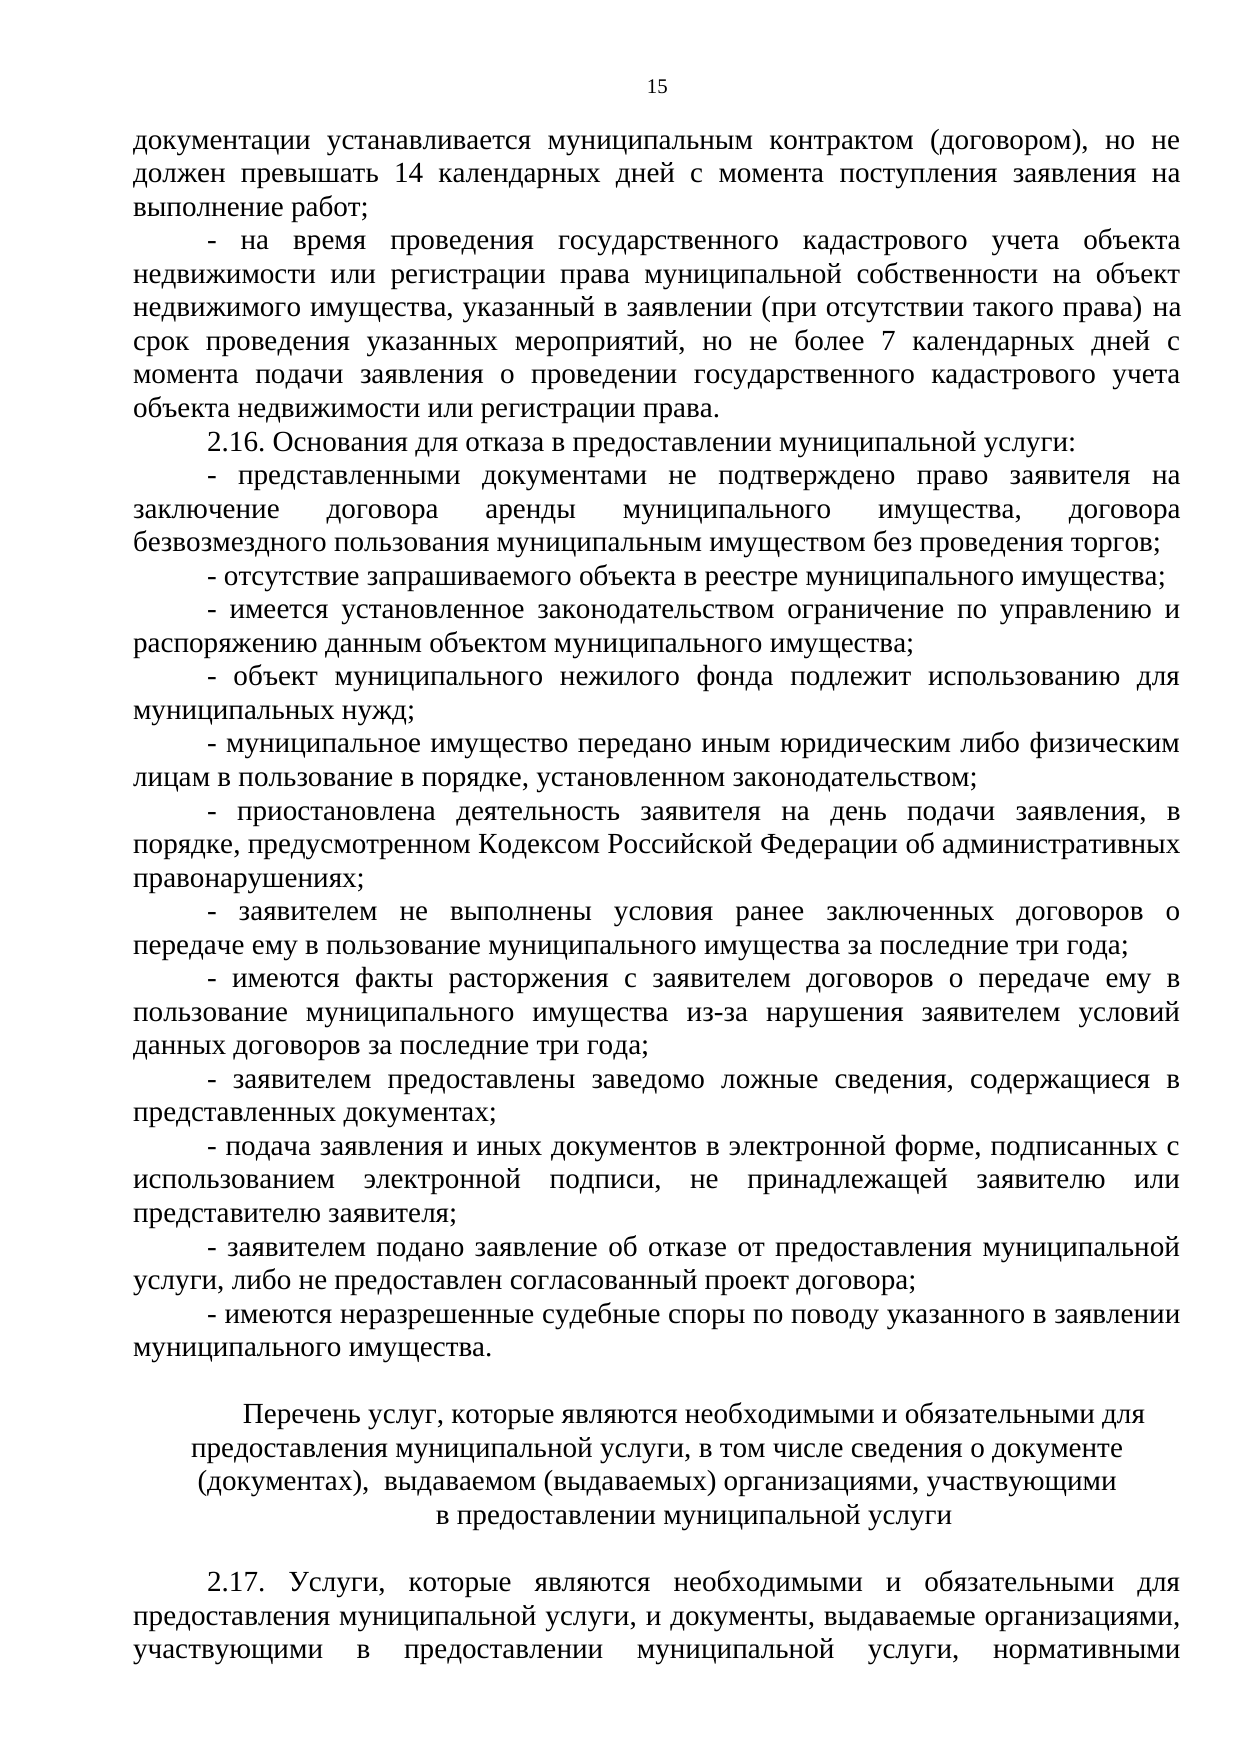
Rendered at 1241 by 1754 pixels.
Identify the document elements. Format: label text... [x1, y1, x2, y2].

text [133, 1564, 1181, 1665]
text в предоставлении муниципальной услуги [133, 1497, 1181, 1531]
text - объект муниципального нежилого фонда подлежит использованию для муниципальных нужд; [133, 658, 1181, 726]
text - имеются неразрешенные судебные споры по поводу указанного в заявлении муниципального имущества. [133, 1296, 1181, 1363]
text - заявителем не выполнены условия ранее заключенных договоров о передаче ему в пользование муниципального имущества за последние три года; [133, 893, 1181, 960]
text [133, 122, 1181, 222]
text - заявителем предоставлены заведомо ложные сведения, содержащиеся в представленных документах; [133, 1061, 1181, 1128]
text - представленными документами не подтверждено право заявителя на заключение договора аренды муниципального имущества, договора безвозмездного пользования муниципальным имуществом без проведения торгов; [133, 457, 1181, 558]
text 2.16. Основания для отказа в предоставлении муниципальной услуги: [133, 424, 1181, 457]
text - заявителем подано заявление об отказе от предоставления муниципальной услуги, либо не предоставлен согласованный проект договора; [133, 1229, 1181, 1296]
text - подача заявления и иных документов в электронной форме, подписанных с использованием электронной подписи, не принадлежащей заявителю или представителю заявителя; [133, 1128, 1181, 1229]
text - имеется установленное законодательством ограничение по управлению и распоряжению данным объектом муниципального имущества; [133, 591, 1181, 658]
text - отсутствие запрашиваемого объекта в реестре муниципального имущества; [133, 558, 1181, 591]
text - на время проведения государственного кадастрового учета объекта недвижимости или регистрации права муниципальной собственности на объект недвижимого имущества, указанный в заявлении (при отсутствии такого права) на срок проведения указанных мероприятий, но не более 7 календарных дней с момента подачи заявления о проведении государственного кадастрового учета объекта недвижимости или регистрации права. [133, 222, 1181, 424]
text - имеются факты расторжения с заявителем договоров о передаче ему в пользование муниципального имущества из-за нарушения заявителем условий данных договоров за последние три года; [133, 960, 1181, 1061]
text - приостановлена деятельность заявителя на день подачи заявления, в порядке, предусмотренном Кодексом Российской Федерации об административных правонарушениях; [133, 793, 1181, 893]
text Перечень услуг, которые являются необходимыми и обязательными для предоставления муниципальной услуги, в том числе сведения о документе (документах), выдаваемом (выдаваемых) организациями, участвующими [133, 1396, 1181, 1497]
text - муниципальное имущество передано иным юридическим либо физическим лицам в пользование в порядке, установленном законодательством; [133, 726, 1181, 793]
